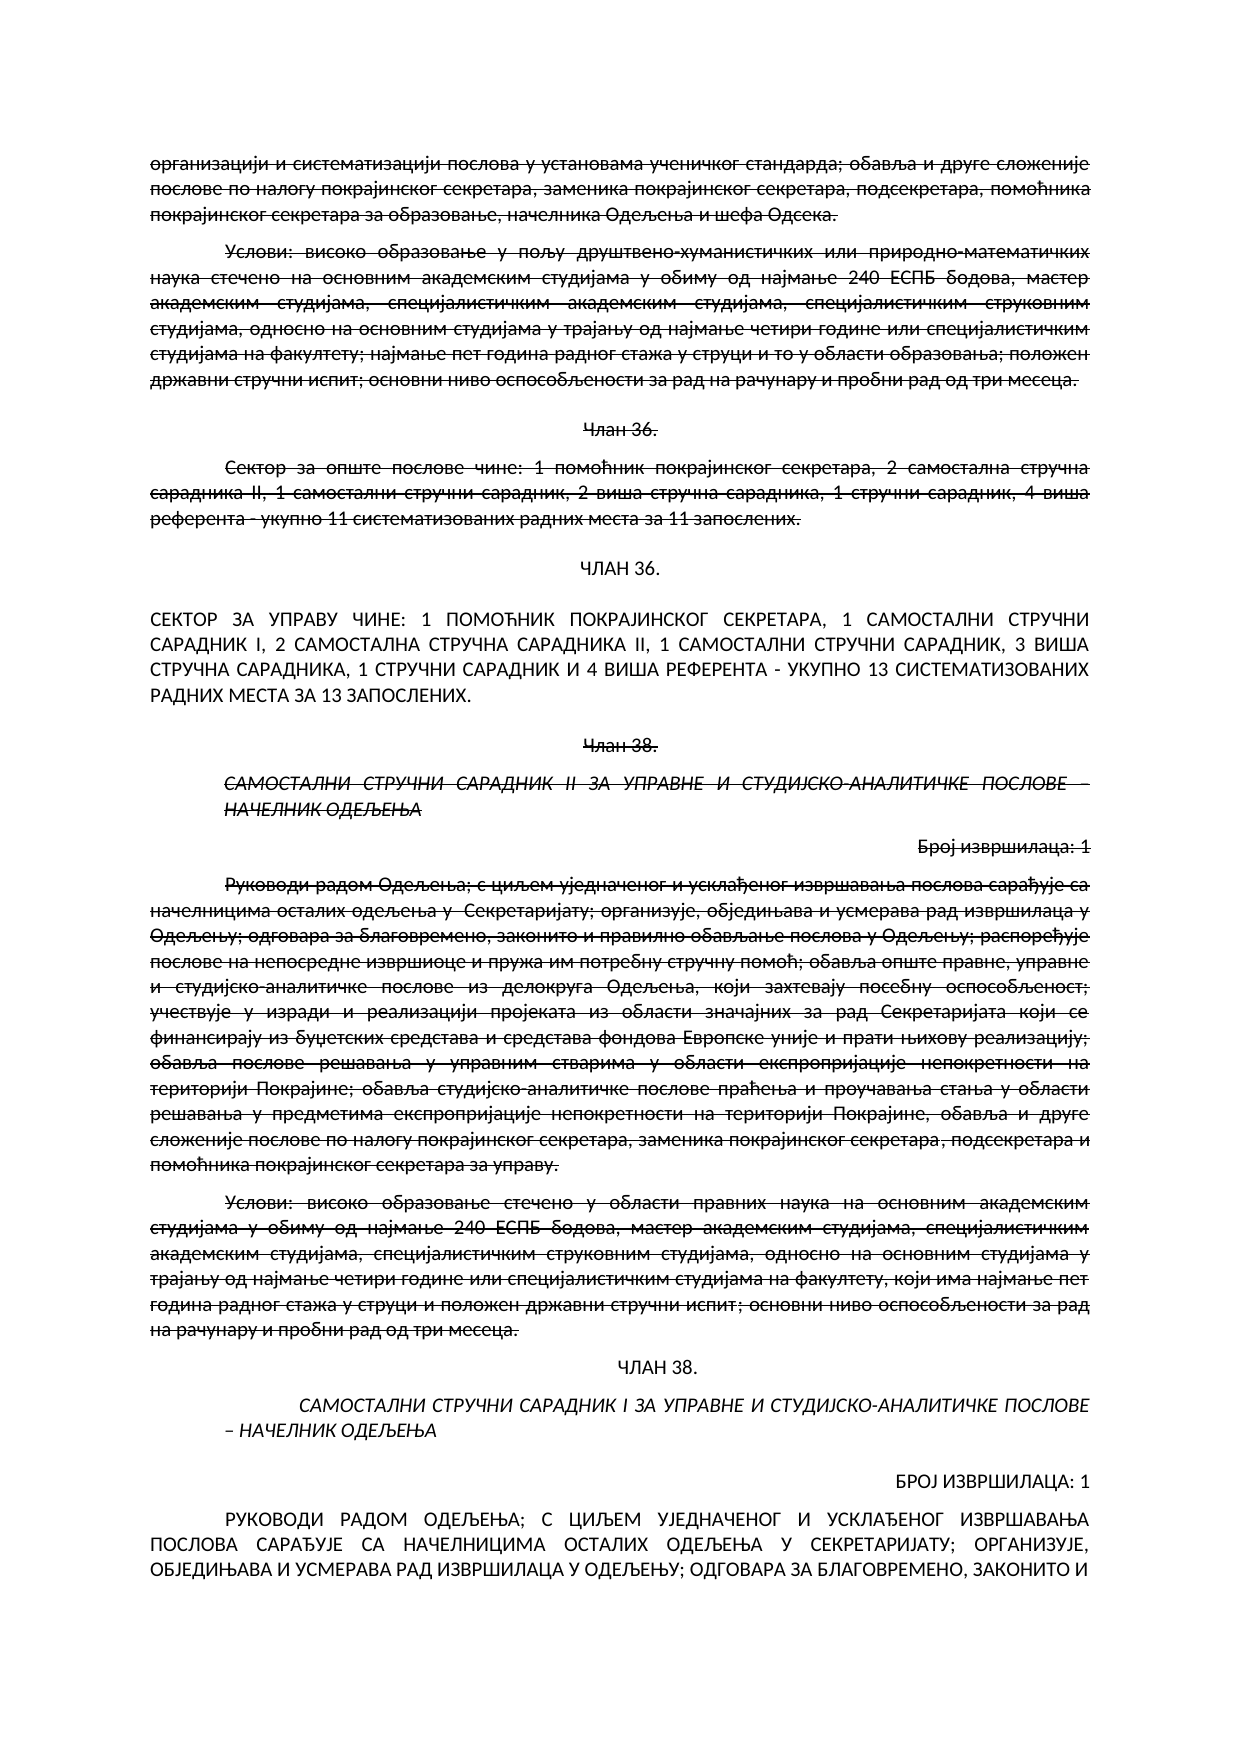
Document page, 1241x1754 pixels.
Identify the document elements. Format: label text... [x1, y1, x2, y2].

text Услови: високо образовање у пољу друштвено-хуманистичких или природно-математичких наука стечено на основним академским студијама у обиму од најмање 240 ЕСПБ бодова, мастер академским студијама, специјалистичким академским студијама, специјалистичким струковним студијама, односно на основним студијама у трајању од најмање четири године или специјалистичким студијама на факултету; најмање пет година радног стажа у струци и то у области образовања; положен државни стручни испит; основни ниво оспособљености за рад на рачунару и пробни рад од три месеца. [150, 355, 1090, 391]
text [150, 1506, 1090, 1582]
text САМОСТАЛНИ СТРУЧНИ САРАДНИК II ЗА УПРАВНЕ И СТУДИЈСКО-АНАЛИТИЧКЕ ПОСЛОВЕ – НАЧЕЛНИК ОДЕЉЕЊА [224, 785, 1090, 821]
text Сектор за опште послове чине: 1 помоћник покрајинског секретара, 2 самостална стручна сарадника II, 1 самостални стручни сарадник, 2 виша стручна сарадника, 1 стручни сарадник, 4 виша референта - укупно 11 систематизованих радних места за 11 запослених. [150, 454, 1090, 493]
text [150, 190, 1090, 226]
text САМОСТАЛНИ СТРУЧНИ САРАДНИК II ЗА УПРАВНЕ И СТУДИЈСКО-АНАЛИТИЧКЕ ПОСЛОВЕ – НАЧЕЛНИК ОДЕЉЕЊА [224, 770, 1090, 784]
text ЧЛАН 38. [150, 1354, 1090, 1379]
text Услови: високо образовање у пољу друштвено-хуманистичких или природно-математичких наука стечено на основним академским студијама у обиму од најмање 240 ЕСПБ бодова, мастер академским студијама, специјалистичким академским студијама, специјалистичким струковним студијама, односно на основним студијама у трајању од најмање четири године или специјалистичким студијама на факултету; најмање пет година радног стажа у струци и то у области образовања; положен државни стручни испит; основни ниво оспособљености за рад на рачунару и пробни рад од три месеца. [150, 239, 1090, 278]
text Члан 36. [150, 416, 1090, 442]
text Број извршилаца: 1 [150, 834, 1090, 859]
text Услови: високо образовање стечено у области правних наука на основним академским студијама у обиму од најмање 240 ЕСПБ бодова, мастер академским студијама, специјалистичким академским студијама, специјалистичким струковним студијама, односно на основним студијама у трајању од најмање четири године или специјалистичким студијама на факултету, који има најмање пет година радног стажа у струци и положен државни стручни испит; основни ниво оспособљености за рад на рачунару и пробни рад од три месеца. [150, 1189, 1090, 1254]
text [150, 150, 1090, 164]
text Услови: високо образовање стечено у области правних наука на основним академским студијама у обиму од најмање 240 ЕСПБ бодова, мастер академским студијама, специјалистичким академским студијама, специјалистичким струковним студијама, односно на основним студијама у трајању од најмање четири године или специјалистичким студијама на факултету, који има најмање пет година радног стажа у струци и положен државни стручни испит; основни ниво оспособљености за рад на рачунару и пробни рад од три месеца. [150, 1306, 1090, 1342]
text САМОСТАЛНИ СТРУЧНИ САРАДНИК I ЗА УПРАВНЕ И СТУДИЈСКО-АНАЛИТИЧКЕ ПОСЛОВЕ – НАЧЕЛНИК ОДЕЉЕЊА [224, 1392, 1090, 1443]
text Сектор за опште послове чине: 1 помоћник покрајинског секретара, 2 самостална стручна сарадника II, 1 самостални стручни сарадник, 2 виша стручна сарадника, 1 стручни сарадник, 4 виша референта - укупно 11 систематизованих радних места за 11 запослених. [150, 495, 1090, 530]
text Услови: високо образовање стечено у области правних наука на основним академским студијама у обиму од најмање 240 ЕСПБ бодова, мастер академским студијама, специјалистичким академским студијама, специјалистичким струковним студијама, односно на основним студијама у трајању од најмање четири године или специјалистичким студијама на факултету, који има најмање пет година радног стажа у струци и положен државни стручни испит; основни ниво оспособљености за рад на рачунару и пробни рад од три месеца. [150, 1255, 1090, 1305]
text ЧЛАН 36. [150, 555, 1090, 581]
text СЕКТОР ЗА УПРАВУ ЧИНЕ: 1 ПОМОЋНИК ПОКРАЈИНСКОГ СЕКРЕТАРА, 1 САМОСТАЛНИ СТРУЧНИ САРАДНИК I, 2 САМОСТАЛНА СТРУЧНА САРАДНИКА II, 1 САМОСТАЛНИ СТРУЧНИ САРАДНИК, 3 ВИША СТРУЧНА САРАДНИКА, 1 СТРУЧНИ САРАДНИК И 4 ВИША РЕФЕРЕНТА - УКУПНО 13 СИСТЕМАТИЗОВАНИХ РАДНИХ МЕСТА ЗА 13 ЗАПОСЛЕНИХ. [150, 606, 1090, 707]
text БРОЈ ИЗВРШИЛАЦА: 1 [150, 1468, 1090, 1493]
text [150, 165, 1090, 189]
text Члан 38. [150, 732, 1090, 758]
